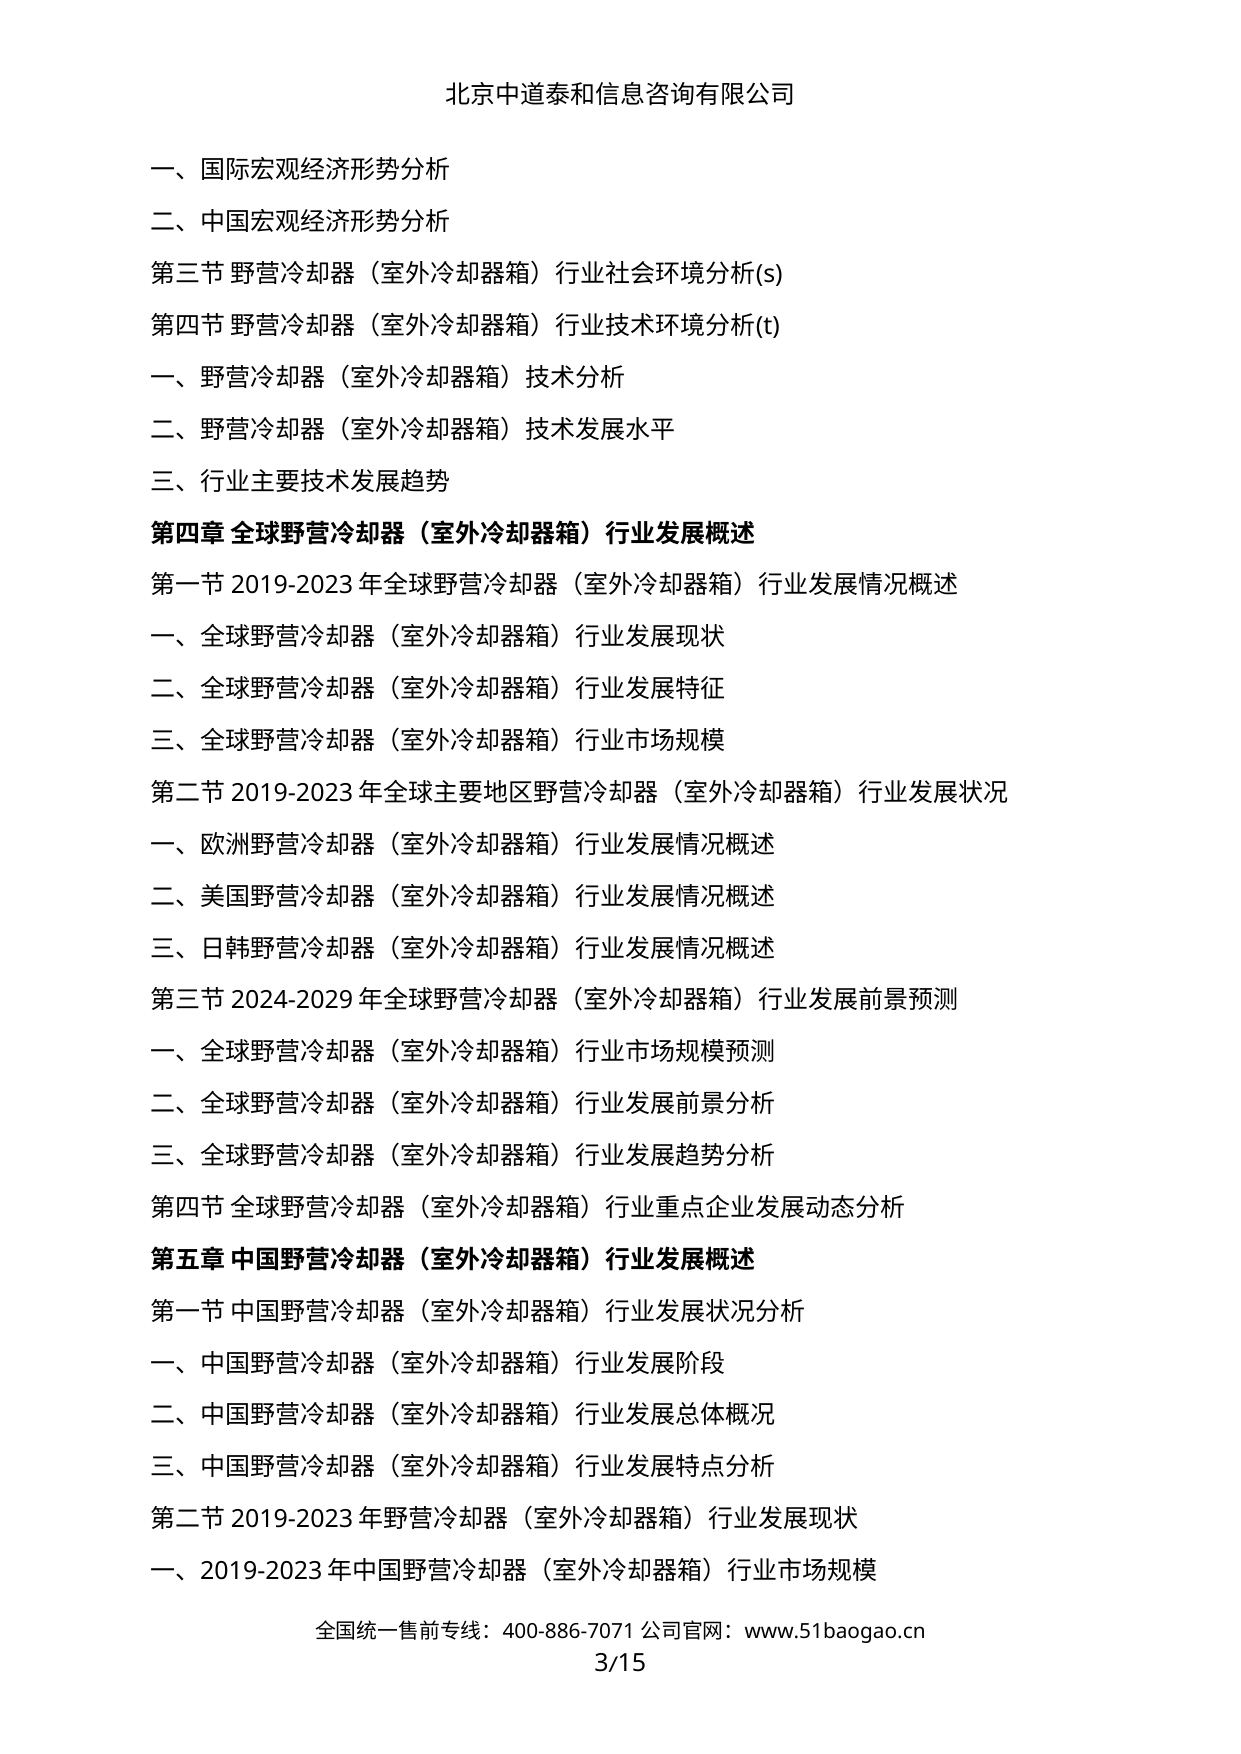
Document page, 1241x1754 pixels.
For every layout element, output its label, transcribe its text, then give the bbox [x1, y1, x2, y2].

text 一、国际宏观经济形势分析 [150, 150, 1090, 186]
text 一、全球野营冷却器（室外冷却器箱）行业发展现状 [150, 617, 1090, 653]
text 一、2019-2023年中国野营冷却器（室外冷却器箱）行业市场规模 [150, 1551, 1090, 1587]
text 一、欧洲野营冷却器（室外冷却器箱）行业发展情况概述 [150, 824, 1090, 861]
text 三、全球野营冷却器（室外冷却器箱）行业发展趋势分析 [150, 1136, 1090, 1172]
text 第一节 中国野营冷却器（室外冷却器箱）行业发展状况分析 [150, 1291, 1090, 1327]
text 二、中国野营冷却器（室外冷却器箱）行业发展总体概况 [150, 1395, 1090, 1431]
text 二、野营冷却器（室外冷却器箱）技术发展水平 [150, 409, 1090, 446]
text 一、中国野营冷却器（室外冷却器箱）行业发展阶段 [150, 1343, 1090, 1379]
text 第二节 2019-2023年全球主要地区野营冷却器（室外冷却器箱）行业发展状况 [150, 772, 1090, 809]
text 三、行业主要技术发展趋势 [150, 461, 1090, 497]
text 二、全球野营冷却器（室外冷却器箱）行业发展特征 [150, 669, 1090, 705]
text 第四节 全球野营冷却器（室外冷却器箱）行业重点企业发展动态分析 [150, 1187, 1090, 1224]
text 三、中国野营冷却器（室外冷却器箱）行业发展特点分析 [150, 1447, 1090, 1483]
text 第三节 2024-2029年全球野营冷却器（室外冷却器箱）行业发展前景预测 [150, 980, 1090, 1016]
text 三、日韩野营冷却器（室外冷却器箱）行业发展情况概述 [150, 928, 1090, 964]
text 二、中国宏观经济形势分析 [150, 202, 1090, 238]
text 第二节 2019-2023年野营冷却器（室外冷却器箱）行业发展现状 [150, 1499, 1090, 1535]
text 一、野营冷却器（室外冷却器箱）技术分析 [150, 357, 1090, 394]
text 第一节 2019-2023年全球野营冷却器（室外冷却器箱）行业发展情况概述 [150, 565, 1090, 601]
text 第四节 野营冷却器（室外冷却器箱）行业技术环境分析(t) [150, 306, 1090, 342]
text 第三节 野营冷却器（室外冷却器箱）行业社会环境分析(s) [150, 254, 1090, 290]
text 三、全球野营冷却器（室外冷却器箱）行业市场规模 [150, 721, 1090, 757]
text 第五章 中国野营冷却器（室外冷却器箱）行业发展概述 [150, 1239, 1090, 1276]
text 二、全球野营冷却器（室外冷却器箱）行业发展前景分析 [150, 1084, 1090, 1120]
text 第四章 全球野营冷却器（室外冷却器箱）行业发展概述 [150, 513, 1090, 549]
text 一、全球野营冷却器（室外冷却器箱）行业市场规模预测 [150, 1032, 1090, 1068]
text 二、美国野营冷却器（室外冷却器箱）行业发展情况概述 [150, 876, 1090, 912]
